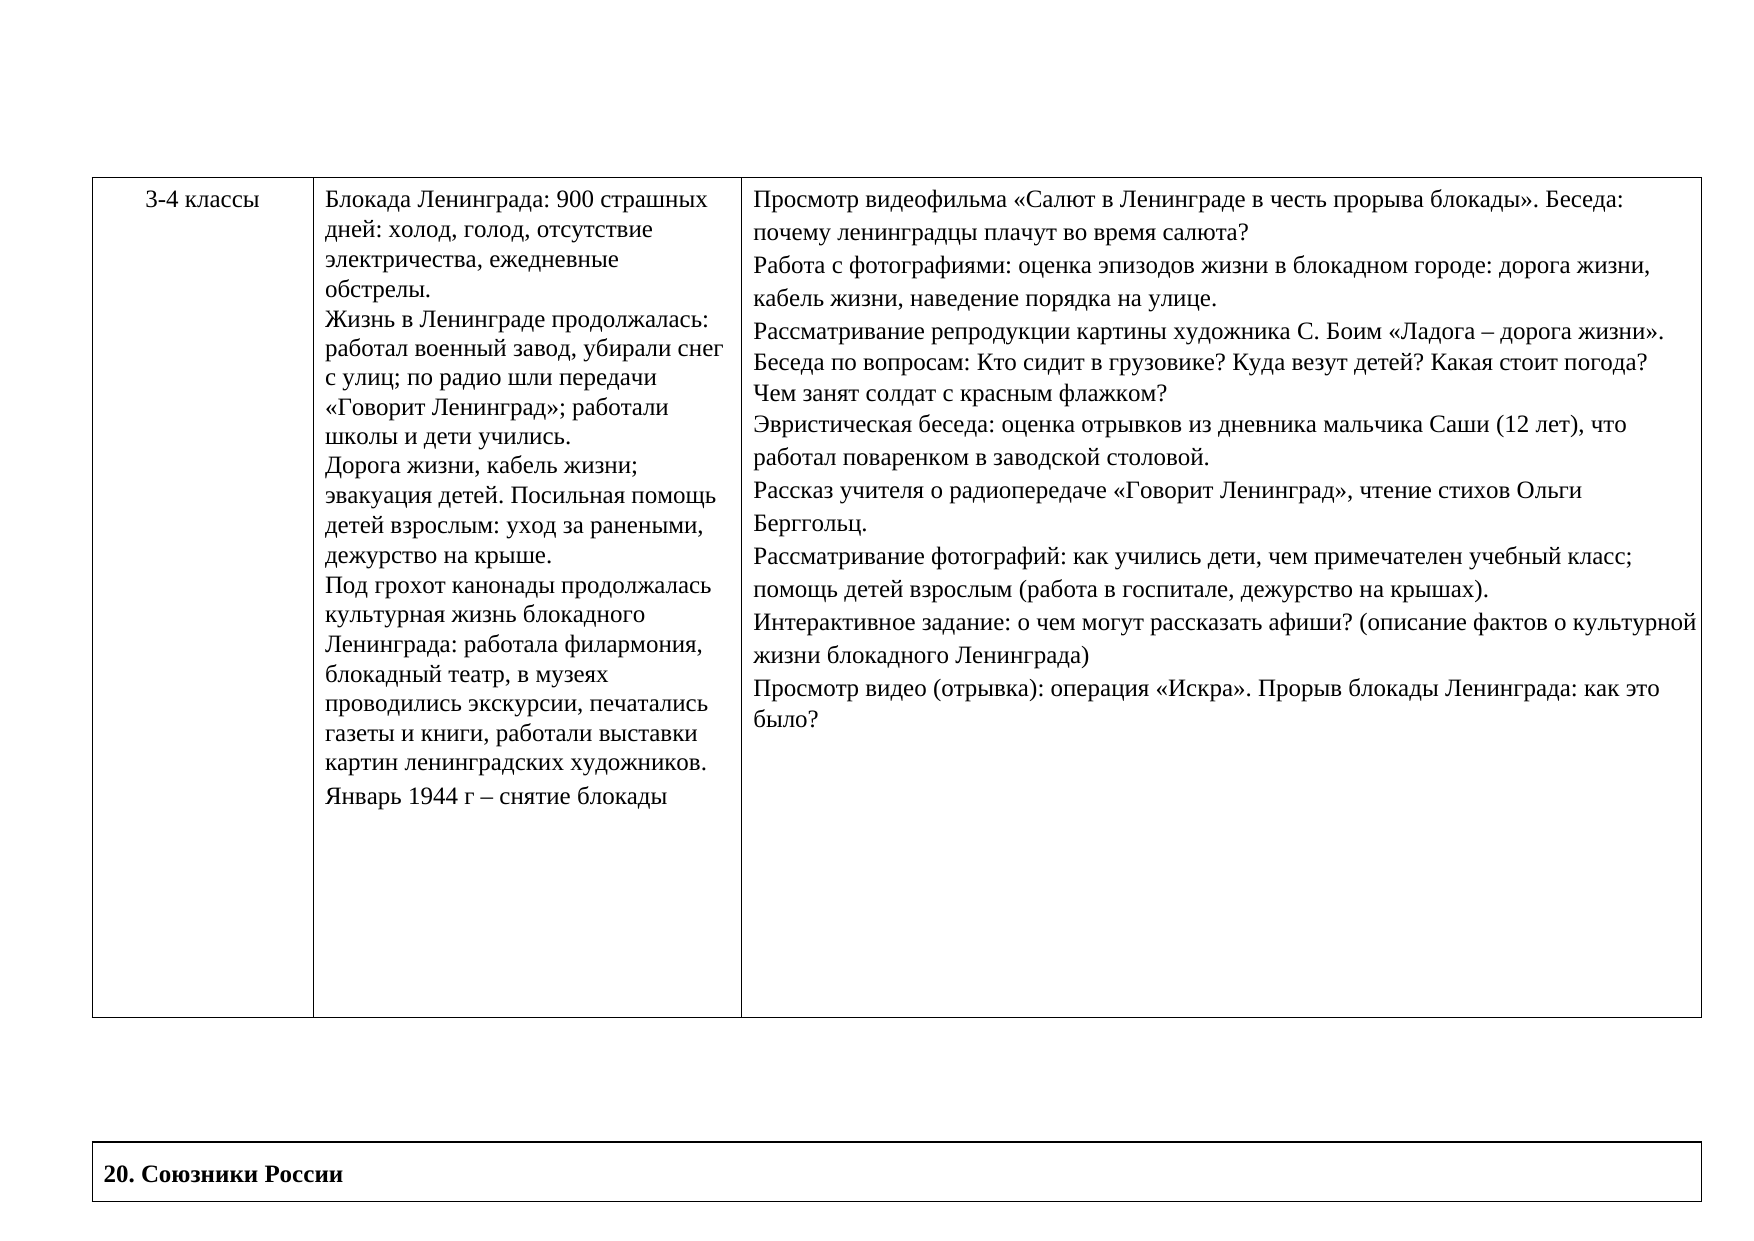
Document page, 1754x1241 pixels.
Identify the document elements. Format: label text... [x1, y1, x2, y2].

table_header 3-4 классы [93, 178, 313, 1017]
table_header Просмотр видеофильма «Салют в Ленинграде в честь прорыва блокады». Беседа: почему ленинградцы плачут во время салюта? Работа с фотографиями: оценка эпизодов жизни в блокадном городе: дорога жизни, кабель жизни, наведение порядка на улице. Рассматривание репродукции картины художника С. Боим «Ладога – дорога жизни». Беседа по вопросам: Кто сидит в грузовике? Куда везут детей? Какая стоит погода? Чем занят солдат с красным флажком? Эвристическая беседа: оценка отрывков из дневника мальчика Саши (12 лет), что работал поваренком в заводской столовой. Рассказ учителя о радиопередаче «Говорит Ленинград», чтение стихов Ольги Берггольц. Рассматривание фотографий: как учились дети, чем примечателен учебный класс; помощь детей взрослым (работа в госпитале, дежурство на крышах). Интерактивное задание: о чем могут рассказать афиши? (описание фактов о культурной жизни блокадного Ленинграда) Просмотр видео (отрывка): операция «Искра». Прорыв блокады Ленинграда: как это было? [742, 178, 1701, 1017]
table_header 20. Союзники России [93, 1143, 1701, 1201]
table_header Блокада Ленинграда: 900 страшных дней: холод, голод, отсутствие электричества, ежедневные обстрелы. Жизнь в Ленинграде продолжалась: работал военный завод, убирали снег с улиц; по радио шли передачи «Говорит Ленинград»; работали школы и дети учились. Дорога жизни, кабель жизни; эвакуация детей. Посильная помощь детей взрослым: уход за ранеными, дежурство на крыше. Под грохот канонады продолжалась культурная жизнь блокадного Ленинграда: работала филармония, блокадный театр, в музеях проводились экскурсии, печатались газеты и книги, работали выставки картин ленинградских художников. Январь 1944 г – снятие блокады [314, 178, 741, 1017]
